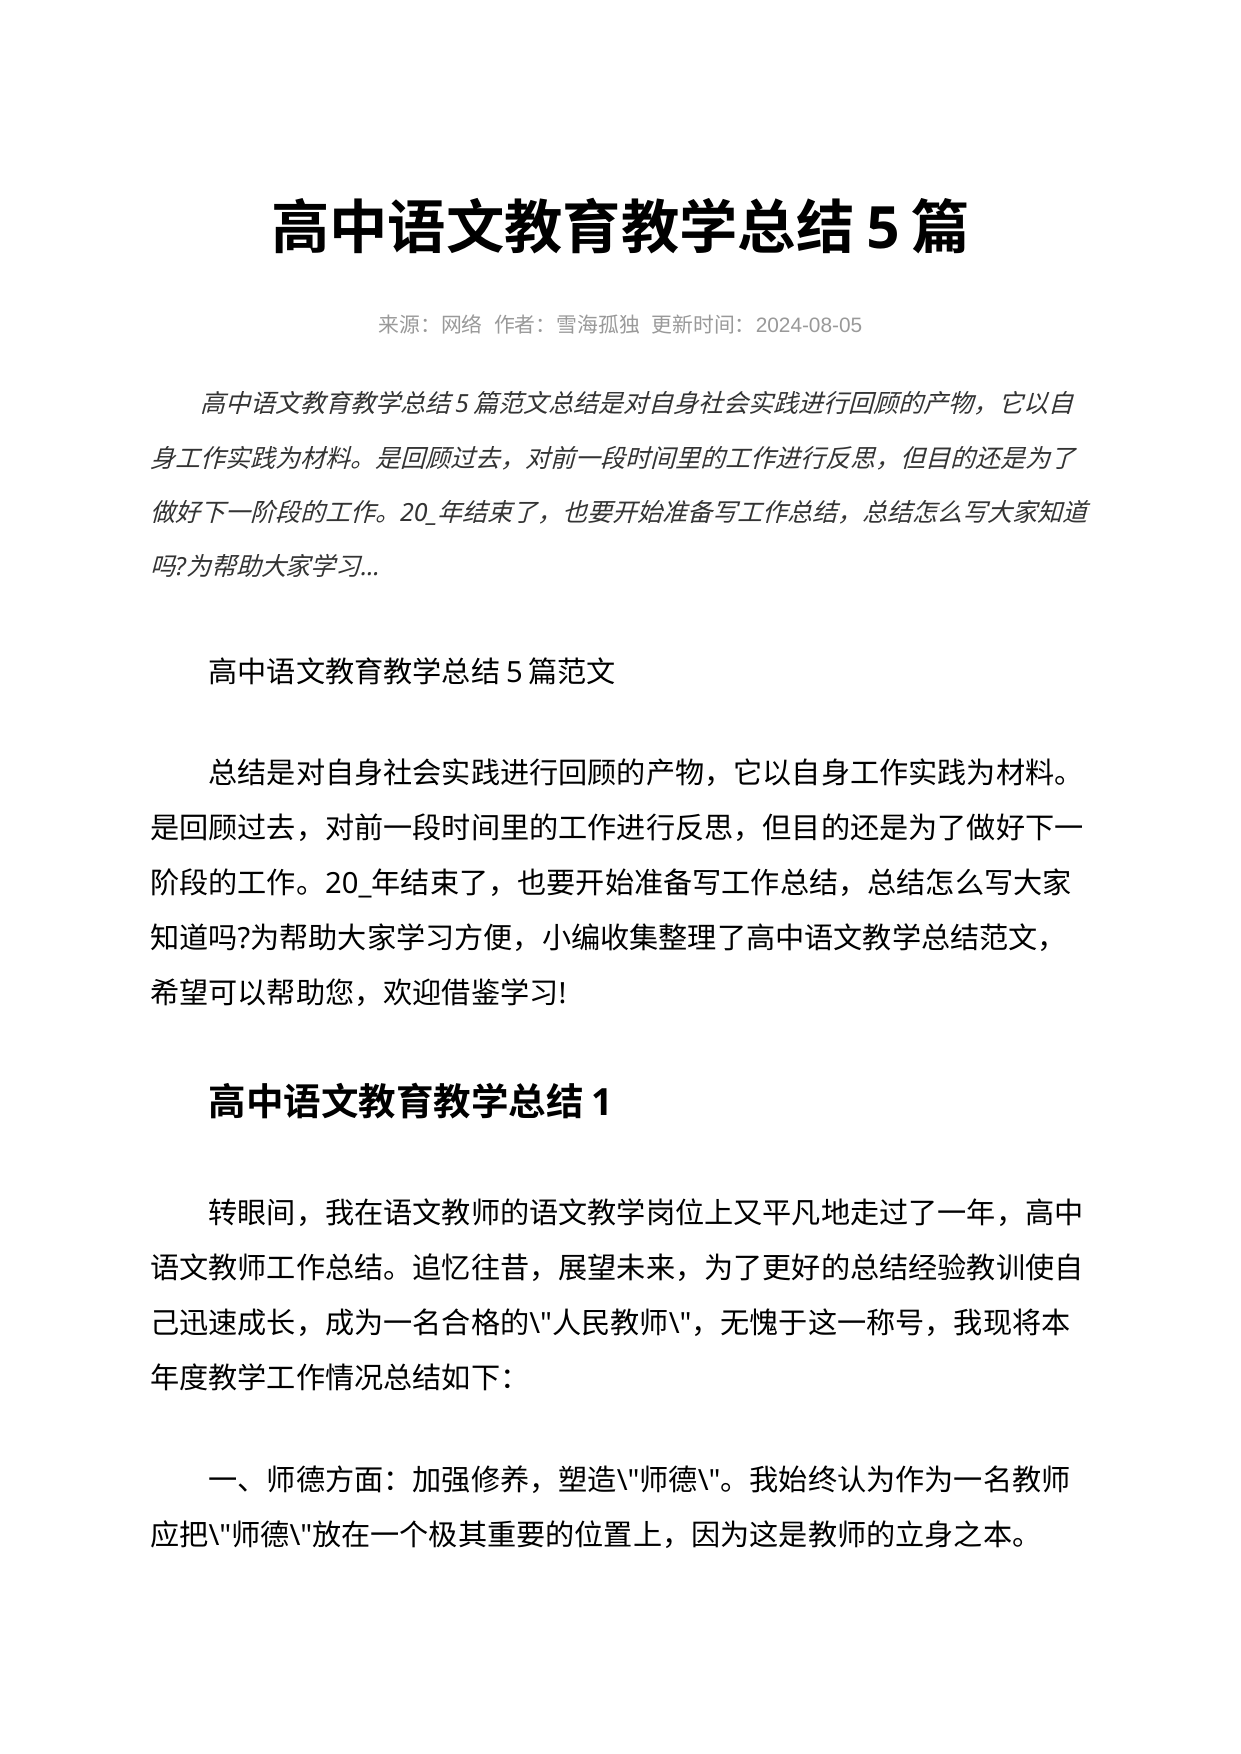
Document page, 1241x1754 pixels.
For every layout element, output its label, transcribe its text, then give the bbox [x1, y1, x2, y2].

text 来源：网络 作者：雪海孤独 更新时间：2024-08-05 [150, 313, 1090, 337]
text 转眼间，我在语文教师的语文教学岗位上又平凡地走过了一年，高中语文教师工作总结。追忆往昔，展望未来，为了更好的总结经验教训使自己迅速成长，成为一名合格的\"人民教师\"，无愧于这一称号，我现将本年度教学工作情况总结如下： [150, 1189, 1090, 1397]
subtitle 高中语文教育教学总结5篇 [150, 181, 1090, 266]
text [150, 1456, 1090, 1553]
text 总结是对自身社会实践进行回顾的产物，它以自身工作实践为材料。是回顾过去，对前一段时间里的工作进行反思，但目的还是为了做好下一阶段的工作。20_年结束了，也要开始准备写工作总结，总结怎么写大家知道吗?为帮助大家学习方便，小编收集整理了高中语文教学总结范文，希望可以帮助您，欢迎借鉴学习! [150, 750, 1090, 1012]
text 高中语文教育教学总结5篇范文总结是对自身社会实践进行回顾的产物，它以自身工作实践为材料。是回顾过去，对前一段时间里的工作进行反思，但目的还是为了做好下一阶段的工作。20_年结束了，也要开始准备写工作总结，总结怎么写大家知道吗?为帮助大家学习... [150, 384, 1090, 583]
text 高中语文教育教学总结1 [150, 1072, 1090, 1126]
text 高中语文教育教学总结5篇范文 [150, 648, 1090, 691]
